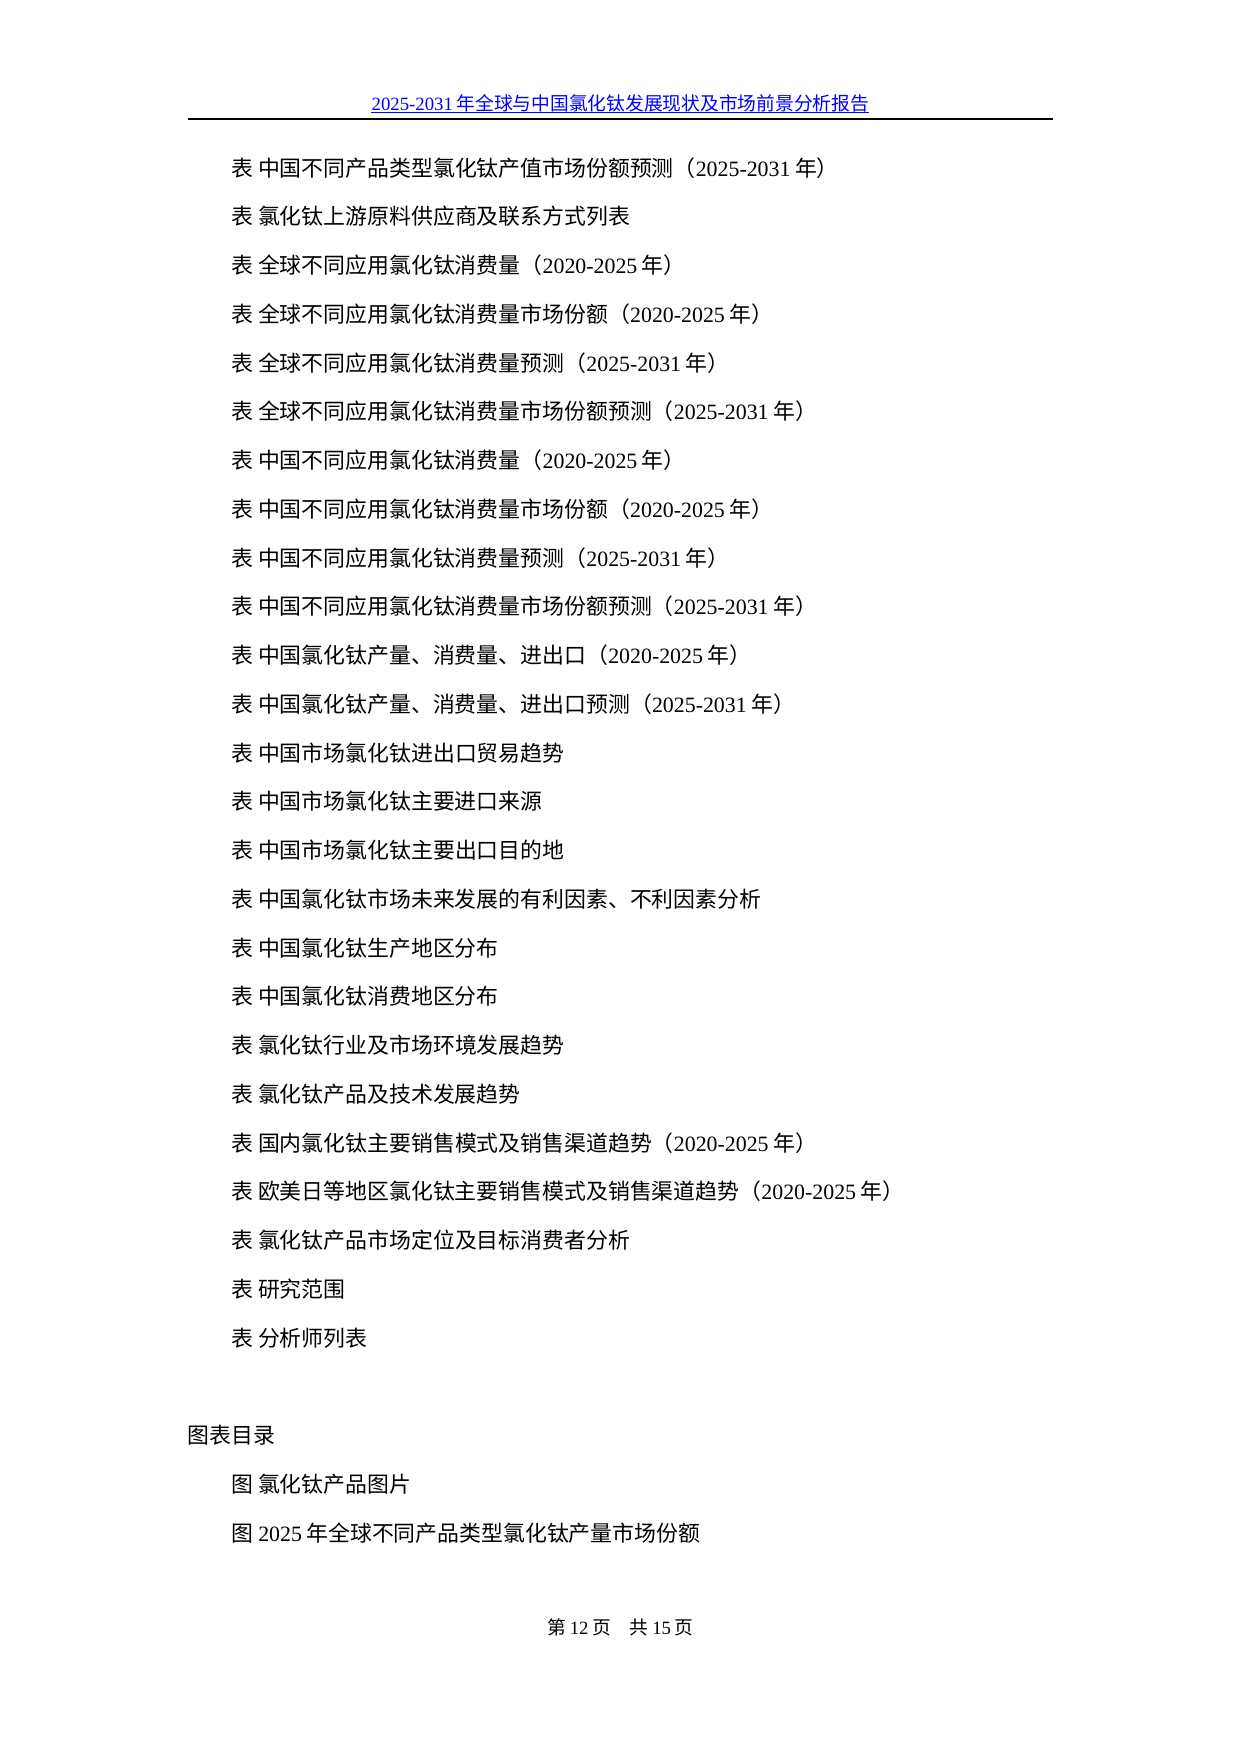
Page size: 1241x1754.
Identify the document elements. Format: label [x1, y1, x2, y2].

text [187, 150, 1053, 1548]
